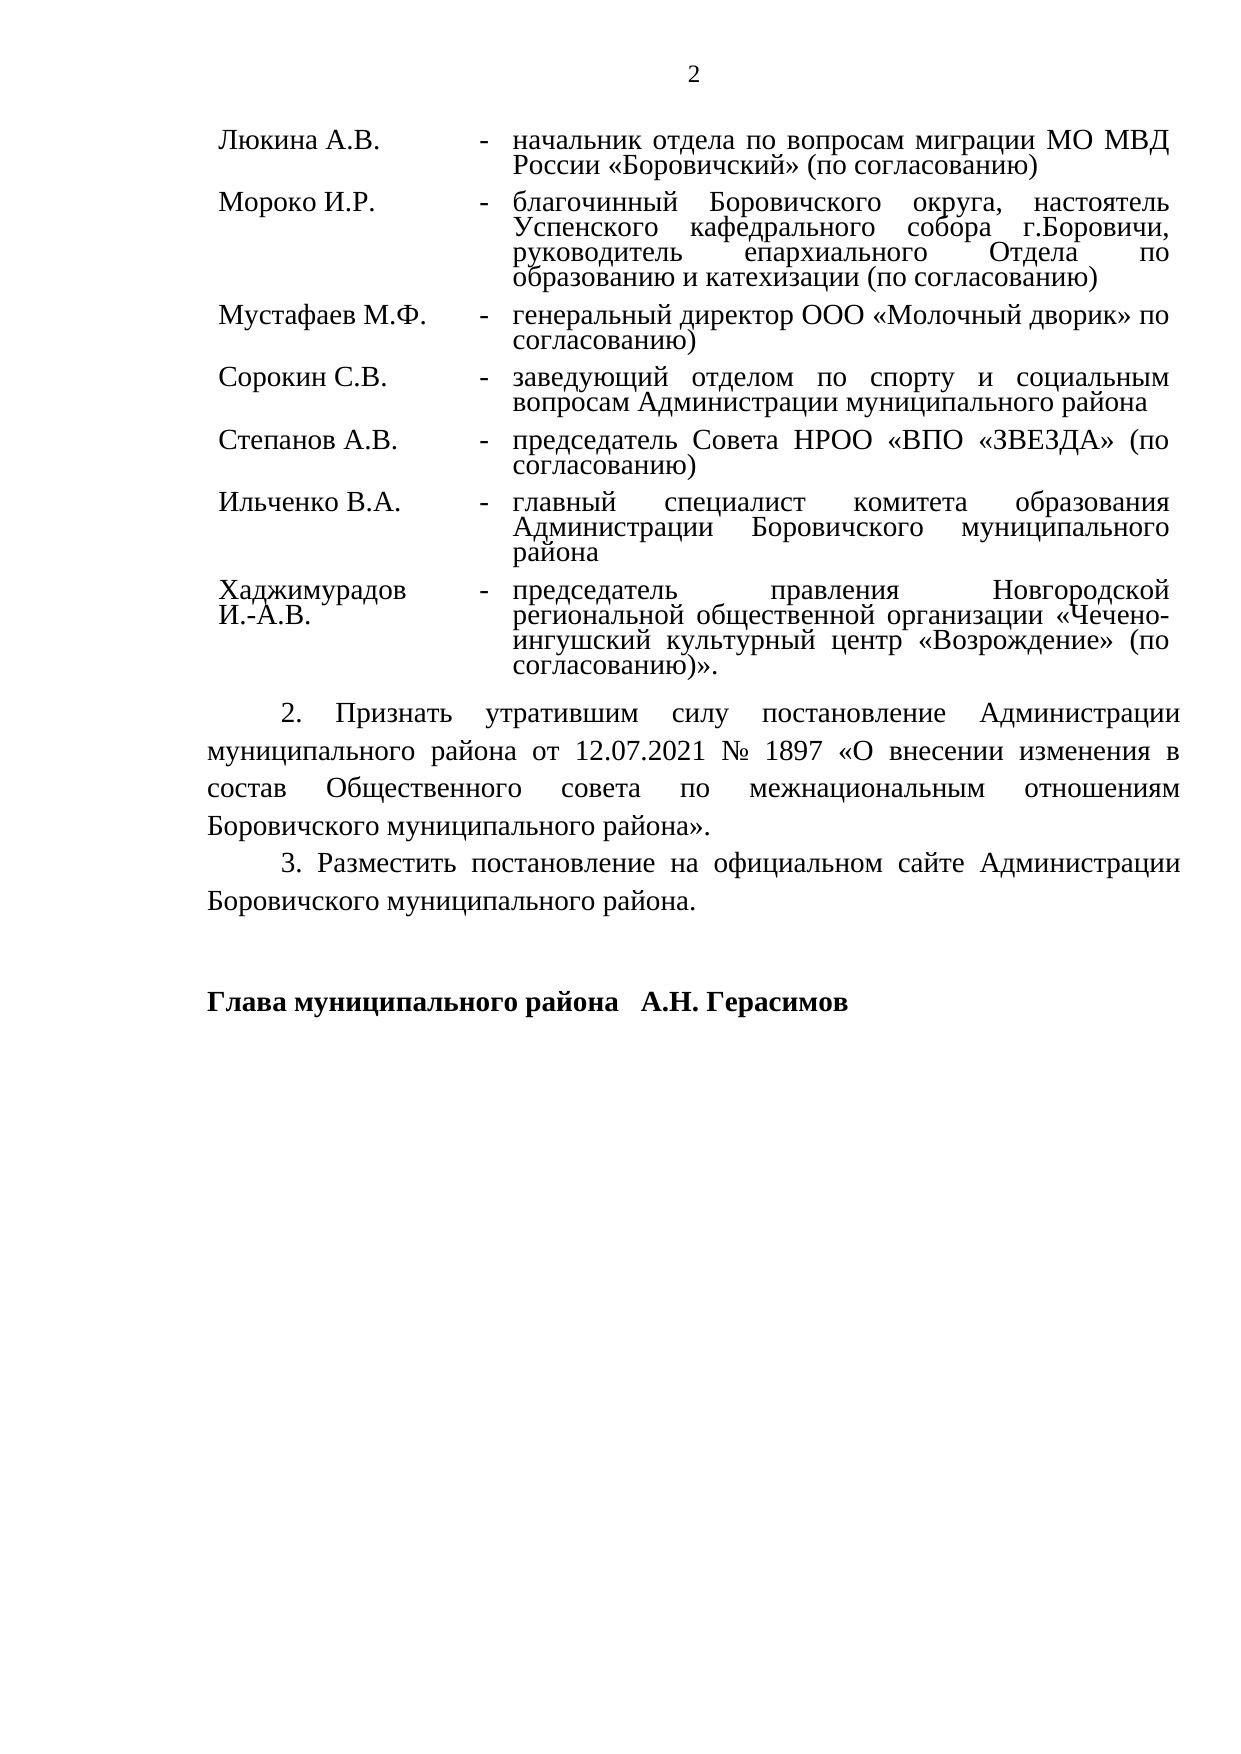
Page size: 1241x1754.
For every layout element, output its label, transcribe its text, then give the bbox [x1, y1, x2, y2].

table_header Люкина А.В. [207, 117, 468, 179]
text Глава муниципального района А.Н. Герасимов [207, 992, 1181, 1017]
table_cell Сорокин С.В. [207, 354, 468, 417]
table_cell благочинный Боровичского округа, настоятель Успенского кафедрального собора г.Боровичи, руководитель епархиального Отдела по образованию и катехизации (по согласованию) [501, 179, 1181, 292]
text 2. Признать утратившим силу постановление Администрации муниципального района от 12.07.2021 № 1897 «О внесении изменения в состав Общественного совета по межнациональным отношениям Боровичского муниципального района». [207, 692, 1181, 842]
table_cell председатель Совета НРОО «ВПО «ЗВЕЗДА» (по согласованию) [501, 417, 1181, 479]
text 2 [207, 59, 1181, 88]
table_cell - [468, 567, 501, 679]
table_cell - [468, 417, 501, 479]
table_cell Мустафаев М.Ф. [207, 292, 468, 354]
table_cell председатель правления Новгородской региональной общественной организации «Чечено-ингушский культурный центр «Возрождение» (по согласованию)». [501, 567, 1181, 679]
table_cell - [468, 292, 501, 354]
table_cell Хаджимурадов И.-А.В. [207, 567, 468, 679]
table_header - [468, 117, 501, 179]
table_cell генеральный директор ООО «Молочный дворик» по согласованию) [501, 292, 1181, 354]
text 3. Разместить постановление на официальном сайте Администрации Боровичского муниципального района. [207, 842, 1181, 917]
table_cell главный специалист комитета образования Администрации Боровичского муниципального района [501, 479, 1181, 567]
table_cell - [468, 354, 501, 417]
table_cell Степанов А.В. [207, 417, 468, 479]
table_cell - [468, 479, 501, 567]
table_cell - [468, 179, 501, 292]
table_cell Мороко И.Р. [207, 179, 468, 292]
table_header начальник отдела по вопросам миграции МО МВД России «Боровичский» (по согласованию) [501, 117, 1181, 179]
table_cell заведующий отделом по спорту и социальным вопросам Администрации муниципального района [501, 354, 1181, 417]
table_cell Ильченко В.А. [207, 479, 468, 567]
